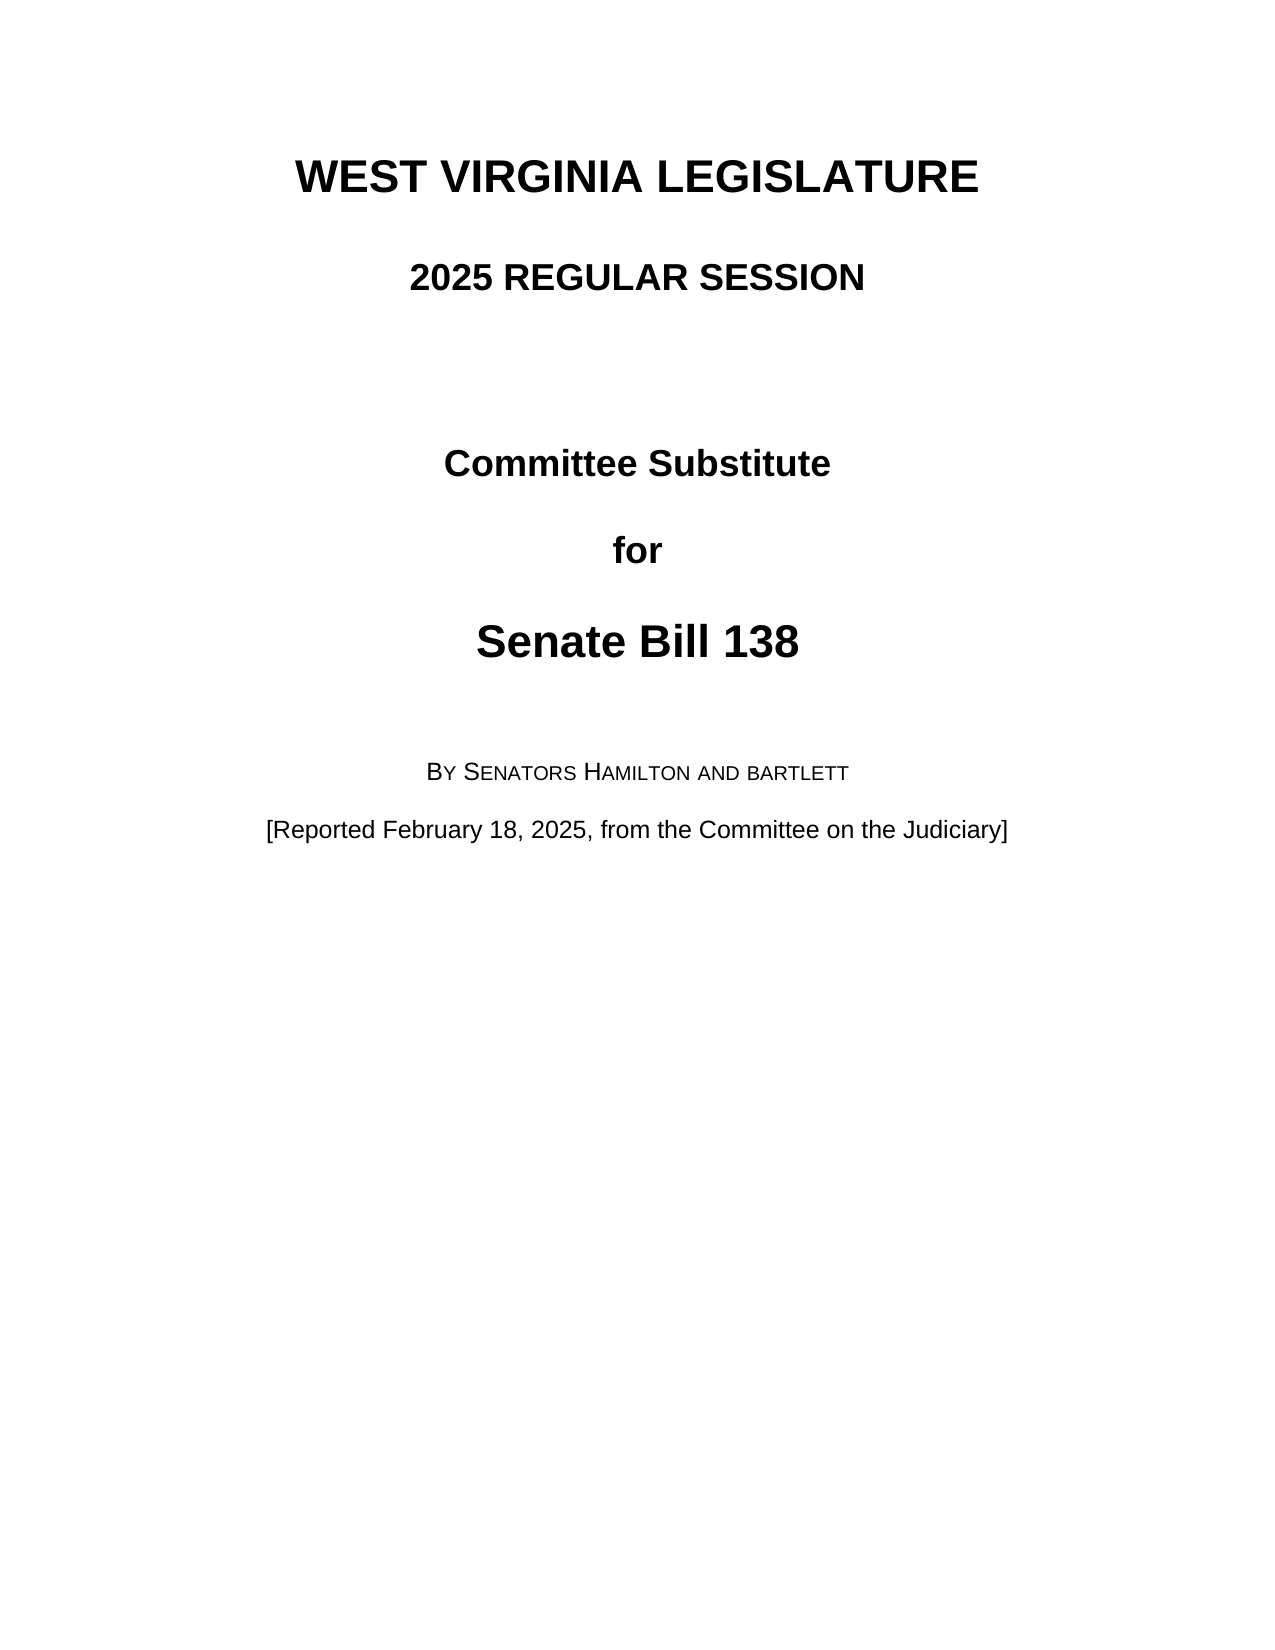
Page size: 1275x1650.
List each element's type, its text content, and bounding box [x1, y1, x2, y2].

title 2025 regular session [150, 255, 1125, 298]
title [Reported February 18, 2025, from the Committee on the Judiciary] [150, 814, 1125, 843]
text Bill [150, 614, 1125, 667]
text By Senators Hamilton and bartlett [337, 757, 937, 786]
title for [150, 528, 1125, 571]
title WEST virginia legislature [150, 150, 1125, 203]
